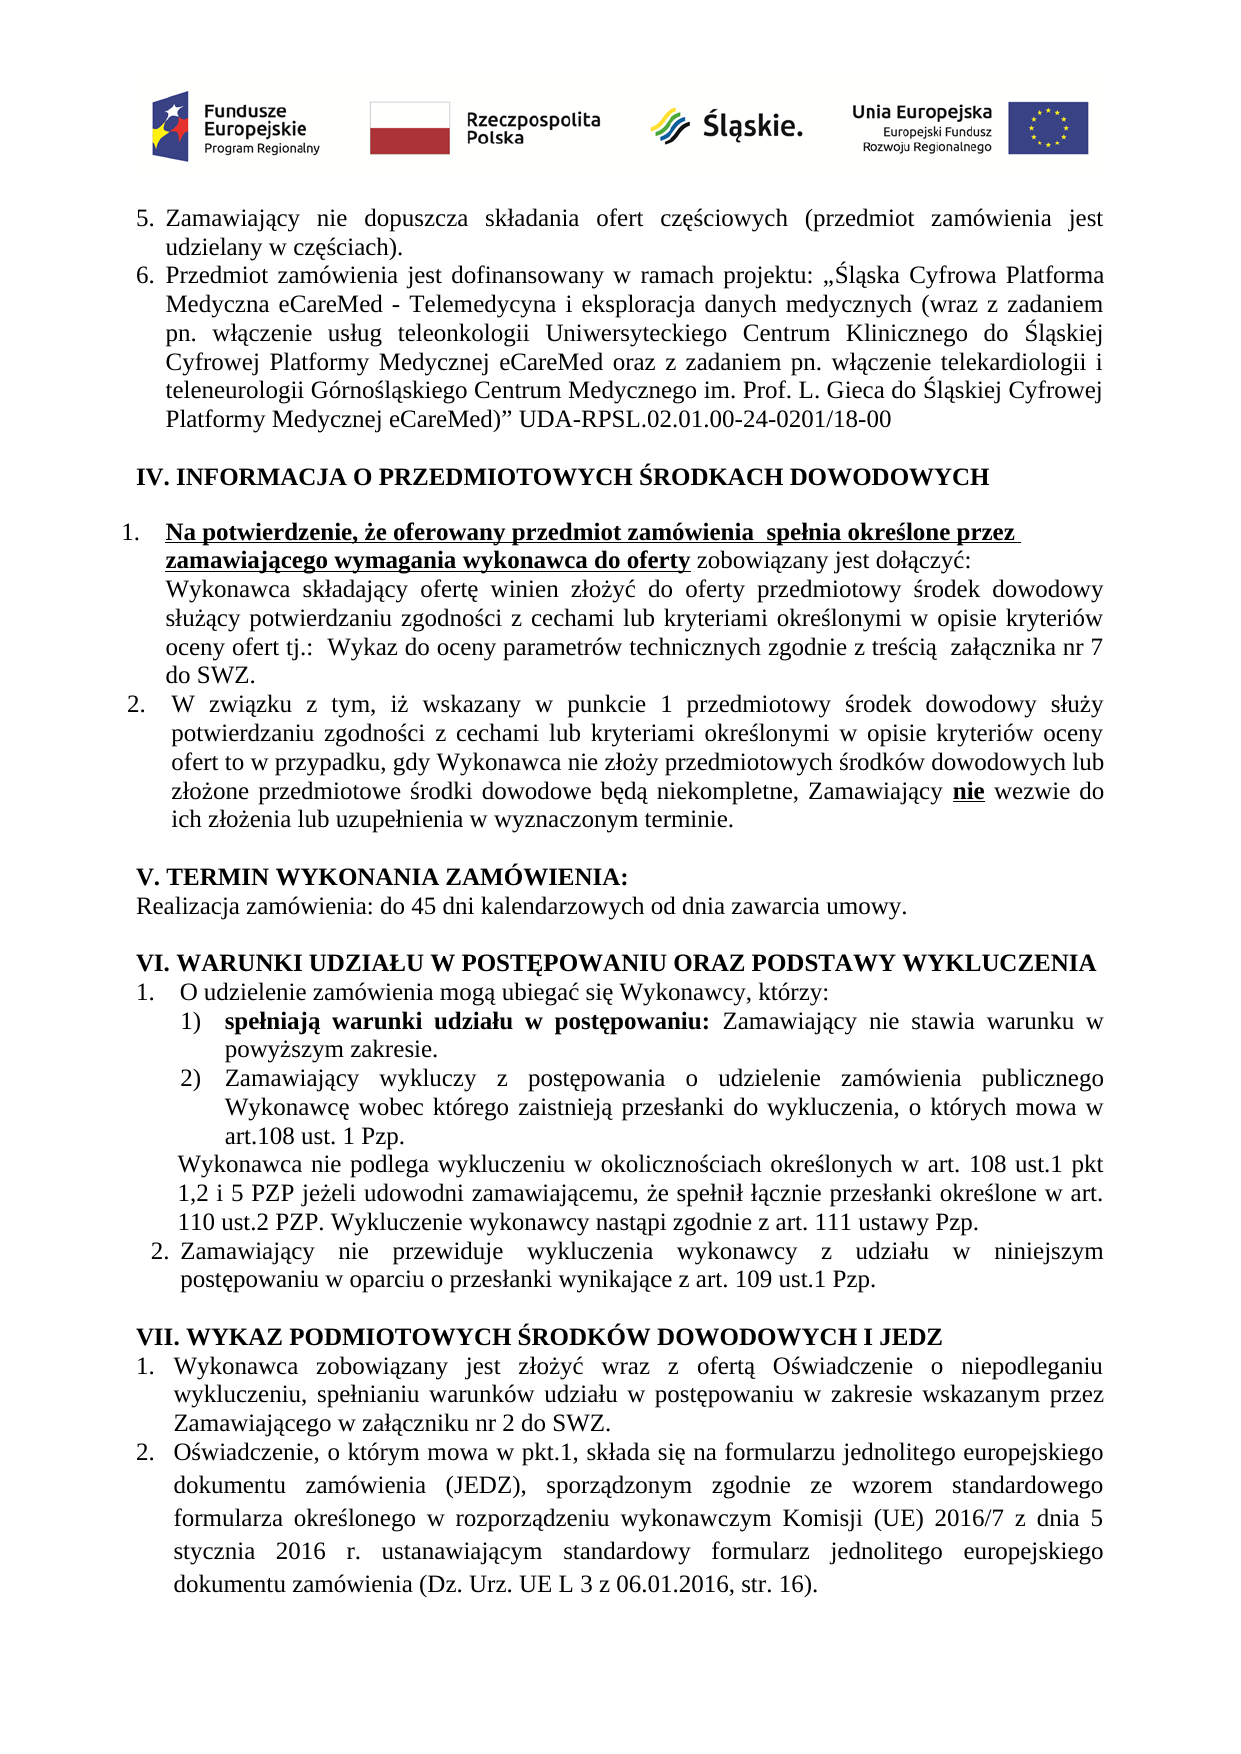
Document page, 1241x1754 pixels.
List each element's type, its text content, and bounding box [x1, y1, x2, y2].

text IV. INFORMACJA O PRZEDMIOTOWYCH ŚRODKACH DOWODOWYCH [136, 462, 1104, 490]
list W związku z tym, iż wskazany w punkcie 1 przedmiotowy środek dowodowy służy potwierdzaniu zgodności z cechami lub kryteriami określonymi w opisie kryteriów oceny ofert to w przypadku, gdy Wykonawca nie złoży przedmiotowych środków dowodowych lub złożone przedmiotowe środki dowodowe będą niekompletne, Zamawiający nie wezwie do ich złożenia lub uzupełnienia w wyznaczonym terminie. [127, 689, 1104, 833]
text VII. WYKAZ PODMIOTOWYCH ŚRODKÓW DOWODOWYCH I JEDZ [136, 1322, 1104, 1351]
list Oświadczenie, o którym mowa w pkt.1, składa się na formularzu jednolitego europejskiego dokumentu zamówienia (JEDZ), sporządzonym zgodnie ze wzorem standardowego formularza określonego w rozporządzeniu wykonawczym Komisji (UE) 2016/7 z dnia 5 stycznia 2016 r. ustanawiającym standardowy formularz jednolitego europejskiego dokumentu zamówienia (Dz. Urz. UE L 3 z 06.01.2016, str. 16). [136, 1437, 1104, 1598]
list Zamawiający wykluczy z postępowania o udzielenie zamówienia publicznego Wykonawcę wobec którego zaistnieją przesłanki do wykluczenia, o których mowa w art.108 ust. 1 Pzp. [180, 1063, 1104, 1149]
picture [135, 73, 1105, 177]
text Realizacja zamówienia: do 45 dni kalendarzowych od dnia zawarcia umowy. [136, 891, 1104, 919]
list Zamawiający nie dopuszcza składania ofert częściowych (przedmiot zamówienia jest udzielany w częściach). [136, 203, 1104, 260]
list Zamawiający nie przewiduje wykluczenia wykonawcy z udziału w niniejszym postępowaniu w oparciu o przesłanki wynikające z art. 109 ust.1 Pzp. [151, 1236, 1104, 1293]
list Wykonawca składający ofertę winien złożyć do oferty przedmiotowy środek dowodowy służący potwierdzaniu zgodności z cechami lub kryteriami określonymi w opisie kryteriów oceny ofert tj.: Wykaz do oceny parametrów technicznych zgodnie z treścią załącznika nr 7 do SWZ. [165, 574, 1104, 689]
list Na potwierdzenie, że oferowany przedmiot zamówienia spełnia określone przez zamawiającego wymagania wykonawca do oferty zobowiązany jest dołączyć: [121, 517, 1104, 574]
list spełniają warunki udziału w postępowaniu: Zamawiający nie stawia warunku w powyższym zakresie. [180, 1006, 1104, 1063]
text VI. WARUNKI UDZIAŁU W POSTĘPOWANIU ORAZ PODSTAWY WYKLUCZENIA [136, 948, 1104, 977]
list O udzielenie zamówienia mogą ubiegać się Wykonawcy, którzy: [136, 977, 1104, 1006]
text Wykonawca nie podlega wykluczeniu w okolicznościach określonych w art. 108 ust.1 pkt 1,2 i 5 PZP jeżeli udowodni zamawiającemu, że spełnił łącznie przesłanki określone w art. 110 ust.2 PZP. Wykluczenie wykonawcy nastąpi zgodnie z art. 111 ustawy Pzp. [177, 1149, 1104, 1236]
text V. TERMIN WYKONANIA ZAMÓWIENIA: [136, 862, 1104, 891]
list Przedmiot zamówienia jest dofinansowany w ramach projektu: „Śląska Cyfrowa Platforma Medyczna eCareMed - Telemedycyna i eksploracja danych medycznych (wraz z zadaniem pn. włączenie usług teleonkologii Uniwersyteckiego Centrum Klinicznego do Śląskiej Cyfrowej Platformy Medycznej eCareMed oraz z zadaniem pn. włączenie telekardiologii i teleneurologii Górnośląskiego Centrum Medycznego im. Prof. L. Gieca do Śląskiej Cyfrowej Platformy Medycznej eCareMed)” UDA-RPSL.02.01.00-24-0201/18-00 [136, 260, 1104, 433]
list Wykonawca zobowiązany jest złożyć wraz z ofertą Oświadczenie o niepodleganiu wykluczeniu, spełnianiu warunków udziału w postępowaniu w zakresie wskazanym przez Zamawiającego w załączniku nr 2 do SWZ. [136, 1351, 1104, 1437]
